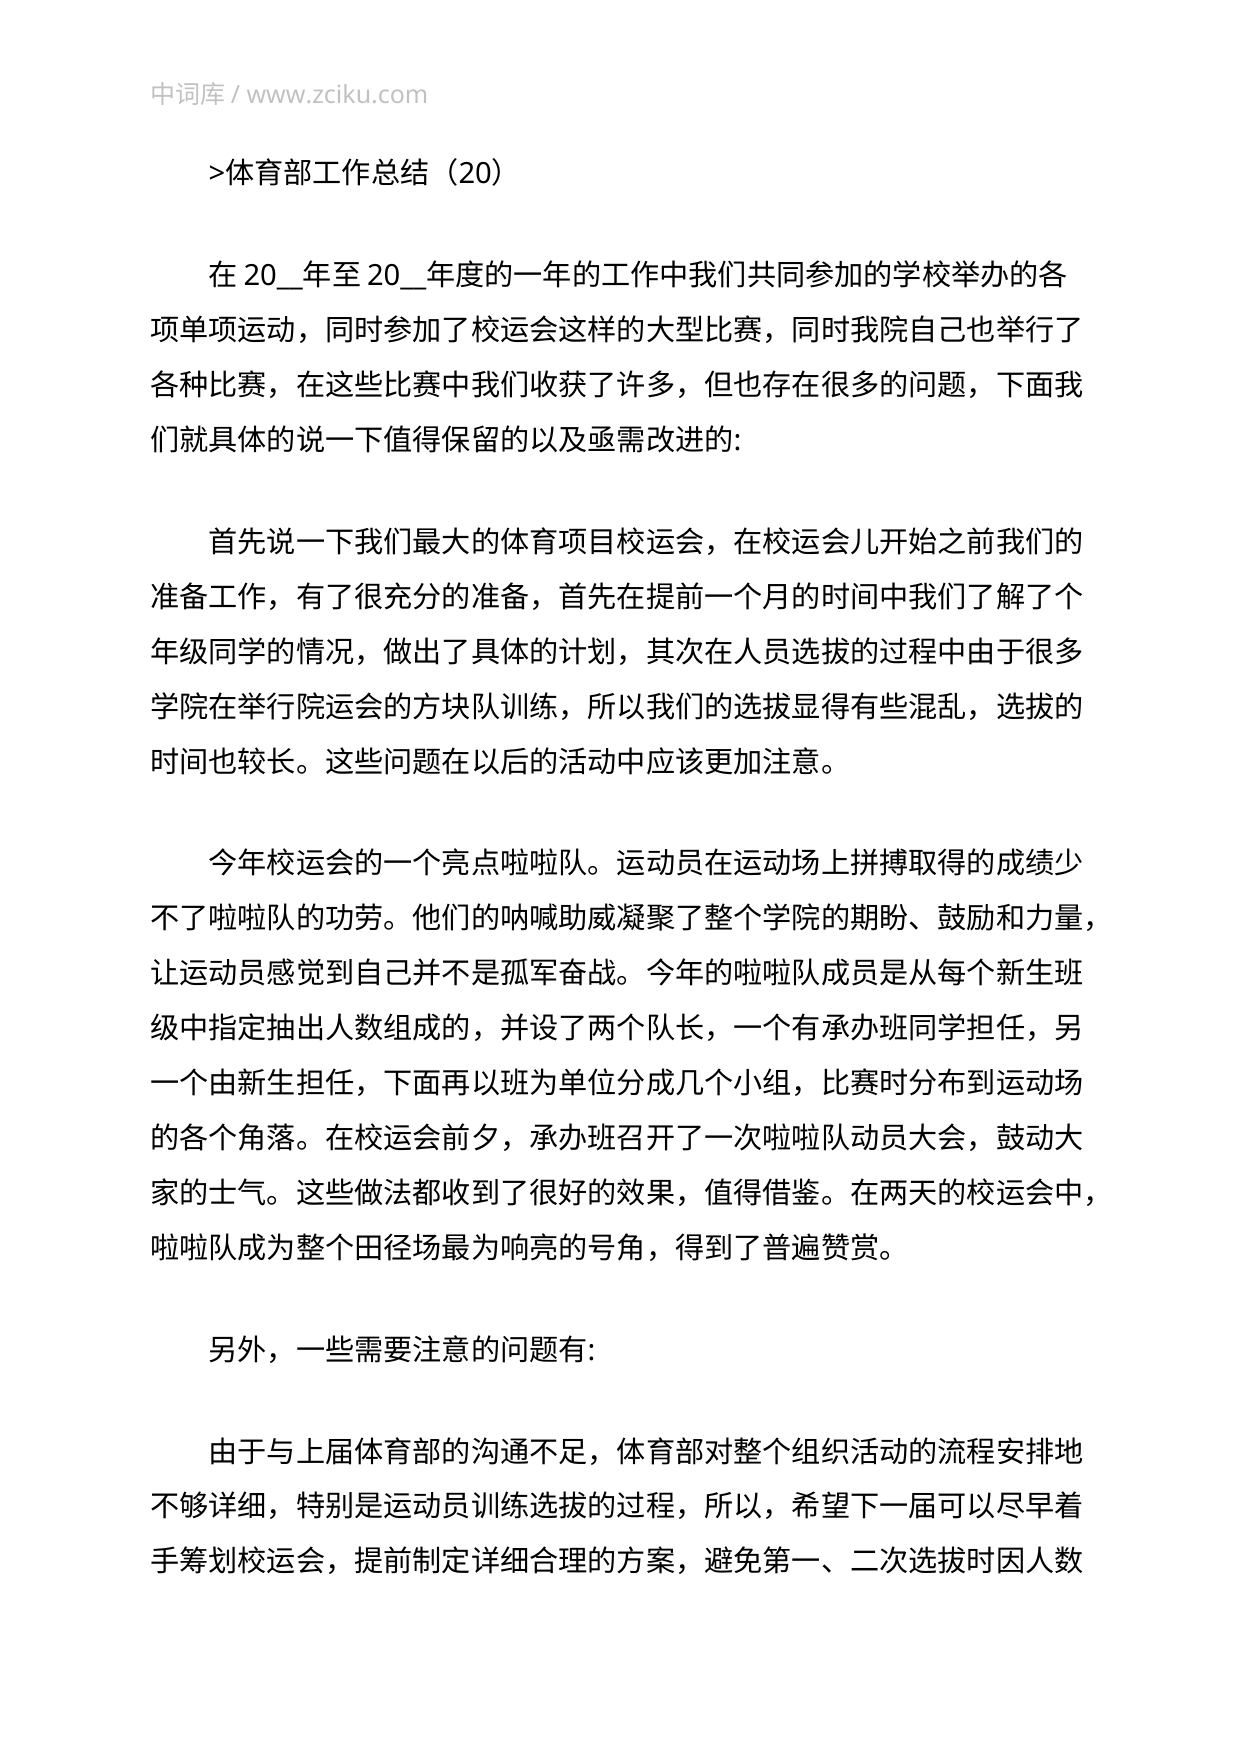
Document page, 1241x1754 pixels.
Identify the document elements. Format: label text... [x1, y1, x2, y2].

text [150, 1428, 1090, 1580]
text 今年校运会的一个亮点啦啦队。运动员在运动场上拼搏取得的成绩少不了啦啦队的功劳。他们的呐喊助威凝聚了整个学院的期盼、鼓励和力量，让运动员感觉到自己并不是孤军奋战。今年的啦啦队成员是从每个新生班级中指定抽出人数组成的，并设了两个队长，一个有承办班同学担任，另一个由新生担任，下面再以班为单位分成几个小组，比赛时分布到运动场的各个角落。在校运会前夕，承办班召开了一次啦啦队动员大会，鼓动大家的士气。这些做法都收到了很好的效果，值得借鉴。在两天的校运会中，啦啦队成为整个田径场最为响亮的号角，得到了普遍赞赏。 [150, 840, 1090, 1267]
text 另外，一些需要注意的问题有: [150, 1326, 1090, 1368]
text 首先说一下我们最大的体育项目校运会，在校运会儿开始之前我们的准备工作，有了很充分的准备，首先在提前一个月的时间中我们了解了个年级同学的情况，做出了具体的计划，其次在人员选拔的过程中由于很多学院在举行院运会的方块队训练，所以我们的选拔显得有些混乱，选拔的时间也较长。这些问题在以后的活动中应该更加注意。 [150, 519, 1090, 781]
text >体育部工作总结（20） [150, 150, 1090, 192]
text 在20__年至20__年度的一年的工作中我们共同参加的学校举办的各项单项运动，同时参加了校运会这样的大型比赛，同时我院自己也举行了各种比赛，在这些比赛中我们收获了许多，但也存在很多的问题，下面我们就具体的说一下值得保留的以及亟需改进的: [150, 252, 1090, 459]
